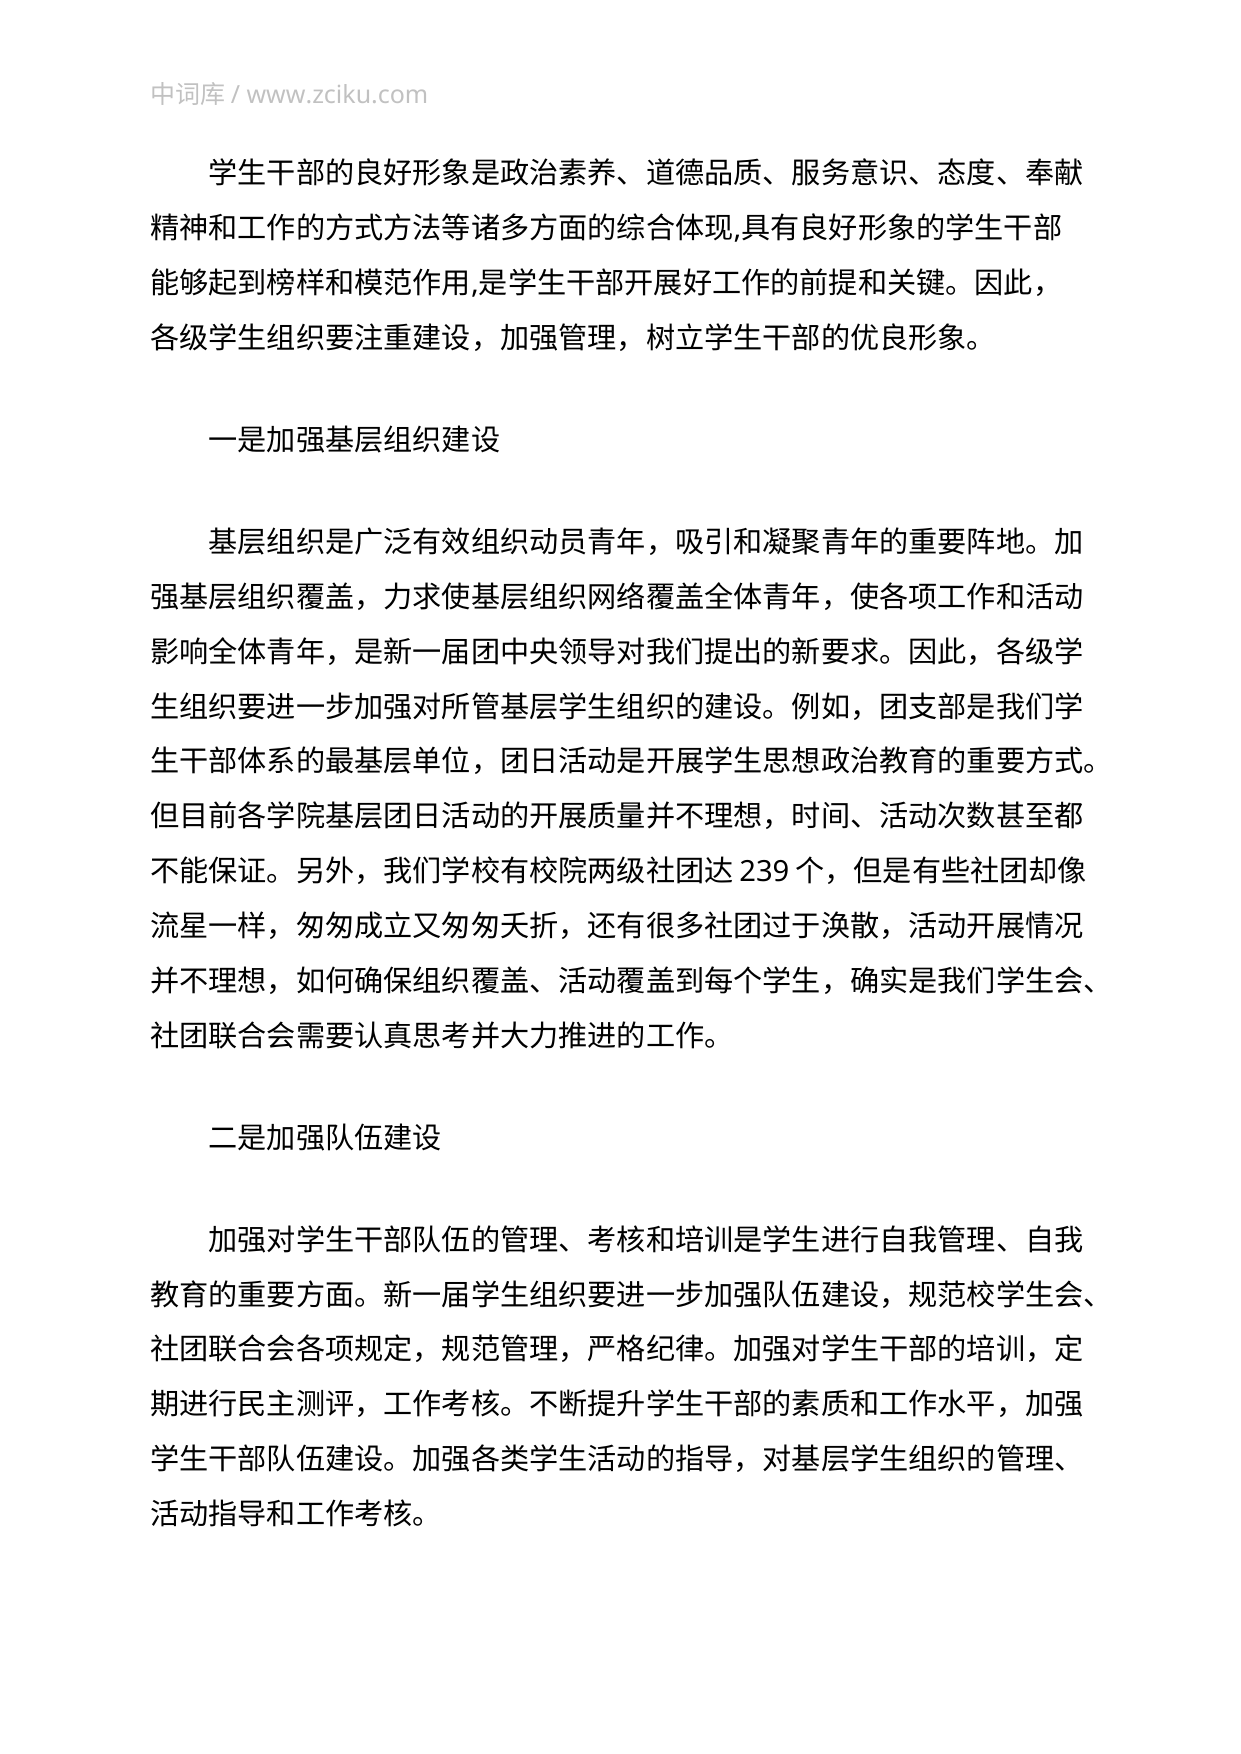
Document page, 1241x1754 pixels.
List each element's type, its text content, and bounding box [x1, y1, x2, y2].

text 一是加强基层组织建设 [150, 417, 1090, 459]
text 基层组织是广泛有效组织动员青年，吸引和凝聚青年的重要阵地。加强基层组织覆盖，力求使基层组织网络覆盖全体青年，使各项工作和活动影响全体青年，是新一届团中央领导对我们提出的新要求。因此，各级学生组织要进一步加强对所管基层学生组织的建设。例如，团支部是我们学生干部体系的最基层单位，团日活动是开展学生思想政治教育的重要方式。但目前各学院基层团日活动的开展质量并不理想，时间、活动次数甚至都不能保证。另外，我们学校有校院两级社团达239个，但是有些社团却像流星一样，匆匆成立又匆匆夭折，还有很多社团过于涣散，活动开展情况并不理想，如何确保组织覆盖、活动覆盖到每个学生，确实是我们学生会、社团联合会需要认真思考并大力推进的工作。 [150, 518, 1090, 1055]
text 学生干部的良好形象是政治素养、道德品质、服务意识、态度、奉献精神和工作的方式方法等诸多方面的综合体现,具有良好形象的学生干部能够起到榜样和模范作用,是学生干部开展好工作的前提和关键。因此，各级学生组织要注重建设，加强管理，树立学生干部的优良形象。 [150, 150, 1090, 357]
text 加强对学生干部队伍的管理、考核和培训是学生进行自我管理、自我教育的重要方面。新一届学生组织要进一步加强队伍建设，规范校学生会、社团联合会各项规定，规范管理，严格纪律。加强对学生干部的培训，定期进行民主测评，工作考核。不断提升学生干部的素质和工作水平，加强学生干部队伍建设。加强各类学生活动的指导，对基层学生组织的管理、活动指导和工作考核。 [150, 1216, 1090, 1533]
text 二是加强队伍建设 [150, 1114, 1090, 1157]
